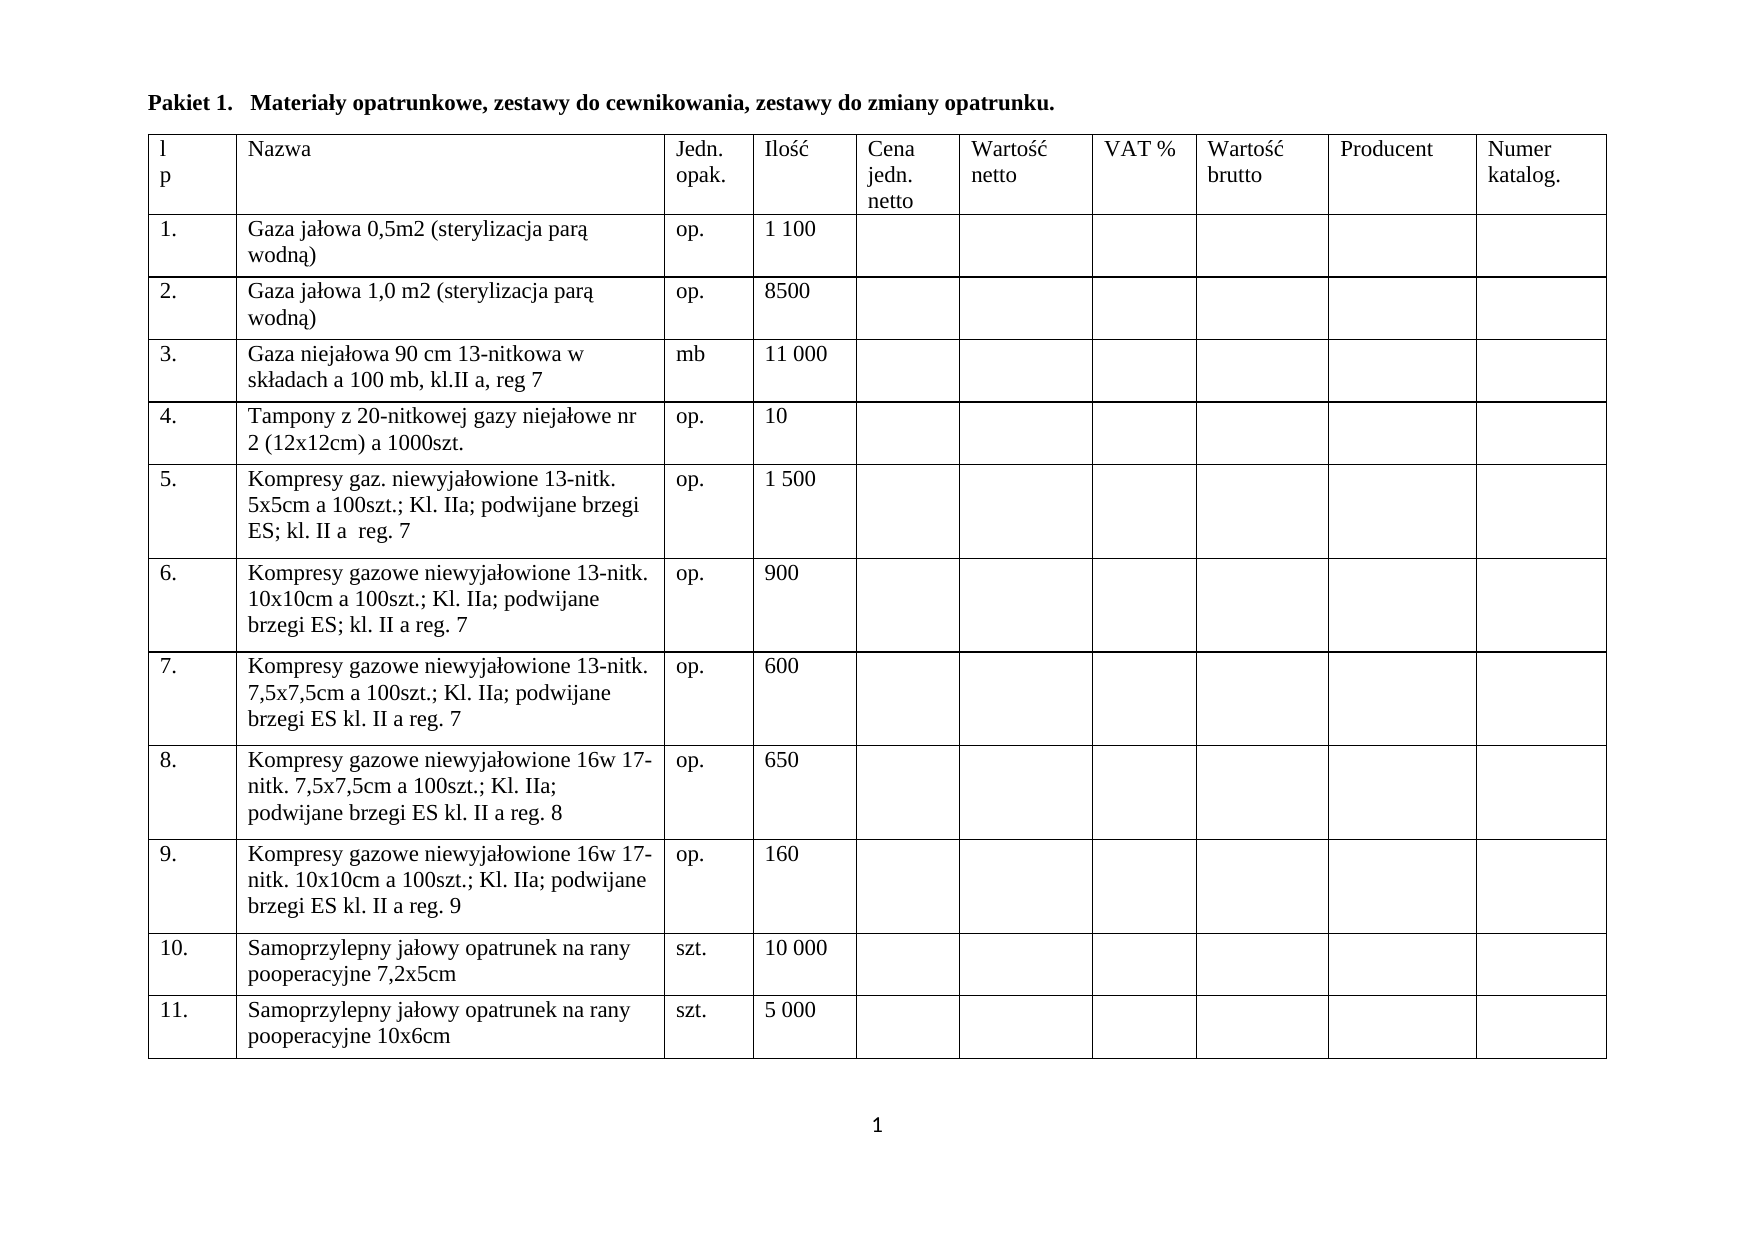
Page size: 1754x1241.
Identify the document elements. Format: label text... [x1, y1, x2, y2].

table_cell 8500 [754, 278, 856, 339]
table_cell Gaza jałowa 0,5m2 (sterylizacja parą wodną) [237, 215, 664, 276]
table_cell op. [665, 840, 753, 933]
table_cell [1197, 840, 1328, 933]
table_cell [1329, 465, 1476, 558]
table_cell 650 [754, 746, 856, 839]
table_cell [960, 653, 1092, 745]
table_cell [1329, 559, 1476, 651]
table_cell [1329, 215, 1476, 276]
table_cell [1329, 996, 1476, 1058]
table_cell [960, 465, 1092, 558]
table_cell [1329, 278, 1476, 339]
table_cell 10 000 [754, 934, 856, 995]
table_header Numer katalog. [1477, 135, 1606, 214]
table_cell Kompresy gazowe niewyjałowione 16w 17-nitk. 7,5x7,5cm a 100szt.; Kl. IIa; podwijane brzegi ES kl. II a reg. 8 [237, 746, 664, 839]
table_cell [1197, 934, 1328, 995]
table_cell szt. [665, 934, 753, 995]
table_cell 5 000 [754, 996, 856, 1058]
table_cell op. [665, 653, 753, 745]
table_cell [960, 215, 1092, 276]
table_cell [1093, 934, 1196, 995]
table_cell 9. [149, 840, 236, 933]
table_cell Kompresy gazowe niewyjałowione 13-nitk. 10x10cm a 100szt.; Kl. IIa; podwijane brzegi ES; kl. II a reg. 7 [237, 559, 664, 651]
table_cell [1477, 340, 1606, 401]
table_cell 7. [149, 653, 236, 745]
table_cell [1329, 403, 1476, 464]
table_cell [1093, 340, 1196, 401]
table_cell [1477, 996, 1606, 1058]
table_cell Samoprzylepny jałowy opatrunek na rany pooperacyjne 10x6cm [237, 996, 664, 1058]
table_cell [1477, 403, 1606, 464]
table_cell mb [665, 340, 753, 401]
table_header Wartość netto [960, 135, 1092, 214]
table_cell 10 [754, 403, 856, 464]
table_cell 8. [149, 746, 236, 839]
table_cell [1477, 746, 1606, 839]
table_cell [1197, 278, 1328, 339]
table_cell [960, 278, 1092, 339]
table_cell szt. [665, 996, 753, 1058]
table_cell [857, 340, 959, 401]
table_cell 3. [149, 340, 236, 401]
table_cell [1197, 403, 1328, 464]
table_cell [1329, 653, 1476, 745]
table_cell [1093, 403, 1196, 464]
table_cell [960, 746, 1092, 839]
table_cell 160 [754, 840, 856, 933]
table_cell [1197, 746, 1328, 839]
table_header Cena jedn. netto [857, 135, 959, 214]
table_header Producent [1329, 135, 1476, 214]
table_cell [1477, 465, 1606, 558]
table_cell 5. [149, 465, 236, 558]
table_cell [857, 840, 959, 933]
table_cell [1329, 934, 1476, 995]
table_cell 2. [149, 278, 236, 339]
table_cell op. [665, 403, 753, 464]
table_cell [1093, 653, 1196, 745]
table_cell [857, 653, 959, 745]
table_cell [1093, 215, 1196, 276]
table_cell [857, 559, 959, 651]
table_cell op. [665, 559, 753, 651]
table_cell [1197, 465, 1328, 558]
table_cell 10. [149, 934, 236, 995]
table_cell [857, 215, 959, 276]
text Pakiet 1. Materiały opatrunkowe, zestawy do cewnikowania, zestawy do zmiany opatrunku. [148, 89, 1606, 115]
table_cell [1093, 840, 1196, 933]
table_header Nazwa [237, 135, 664, 214]
table_cell [1093, 278, 1196, 339]
table_cell [960, 403, 1092, 464]
table_cell [1477, 934, 1606, 995]
table_cell 1 100 [754, 215, 856, 276]
table_cell [1477, 840, 1606, 933]
table_cell Gaza jałowa 1,0 m2 (sterylizacja parą wodną) [237, 278, 664, 339]
table_header Jedn. opak. [665, 135, 753, 214]
table_cell [857, 746, 959, 839]
table_cell 11 000 [754, 340, 856, 401]
table_cell 4. [149, 403, 236, 464]
table_cell [1197, 340, 1328, 401]
table_cell [857, 996, 959, 1058]
table_cell 1. [149, 215, 236, 276]
table_cell 11. [149, 996, 236, 1058]
table_cell [1093, 996, 1196, 1058]
table_cell [1477, 278, 1606, 339]
table_cell [1477, 215, 1606, 276]
table_cell [857, 278, 959, 339]
table_header lp [149, 135, 236, 214]
table_cell [1093, 746, 1196, 839]
table_header Ilość [754, 135, 856, 214]
table_cell [960, 996, 1092, 1058]
table_cell [960, 340, 1092, 401]
table_cell 6. [149, 559, 236, 651]
table_cell op. [665, 465, 753, 558]
table_cell Gaza niejałowa 90 cm 13-nitkowa w składach a 100 mb, kl.II a, reg 7 [237, 340, 664, 401]
table_cell [857, 465, 959, 558]
table_cell [857, 934, 959, 995]
table_cell Tampony z 20-nitkowej gazy niejałowe nr 2 (12x12cm) a 1000szt. [237, 403, 664, 464]
table_cell Kompresy gazowe niewyjałowione 13-nitk. 7,5x7,5cm a 100szt.; Kl. IIa; podwijane brzegi ES kl. II a reg. 7 [237, 653, 664, 745]
table_cell 1 500 [754, 465, 856, 558]
table_cell [1477, 653, 1606, 745]
table_cell op. [665, 215, 753, 276]
table_cell [1197, 996, 1328, 1058]
table_cell 900 [754, 559, 856, 651]
table_cell [1093, 559, 1196, 651]
table_cell [1197, 559, 1328, 651]
table_cell op. [665, 278, 753, 339]
table_cell [1093, 465, 1196, 558]
table_cell [1477, 559, 1606, 651]
table_cell [1329, 340, 1476, 401]
table_cell 600 [754, 653, 856, 745]
table_cell [960, 934, 1092, 995]
table_cell [1197, 215, 1328, 276]
table_cell [960, 840, 1092, 933]
table_cell [1197, 653, 1328, 745]
table_cell Kompresy gazowe niewyjałowione 16w 17-nitk. 10x10cm a 100szt.; Kl. IIa; podwijane brzegi ES kl. II a reg. 9 [237, 840, 664, 933]
table_cell op. [665, 746, 753, 839]
table_cell Samoprzylepny jałowy opatrunek na rany pooperacyjne 7,2x5cm [237, 934, 664, 995]
table_cell Kompresy gaz. niewyjałowione 13-nitk. 5x5cm a 100szt.; Kl. IIa; podwijane brzegi ES; kl. II a reg. 7 [237, 465, 664, 558]
table_cell [960, 559, 1092, 651]
table_header VAT % [1093, 135, 1196, 214]
table_cell [1329, 746, 1476, 839]
table_cell [857, 403, 959, 464]
table_cell [1329, 840, 1476, 933]
table_header Wartość brutto [1197, 135, 1328, 214]
